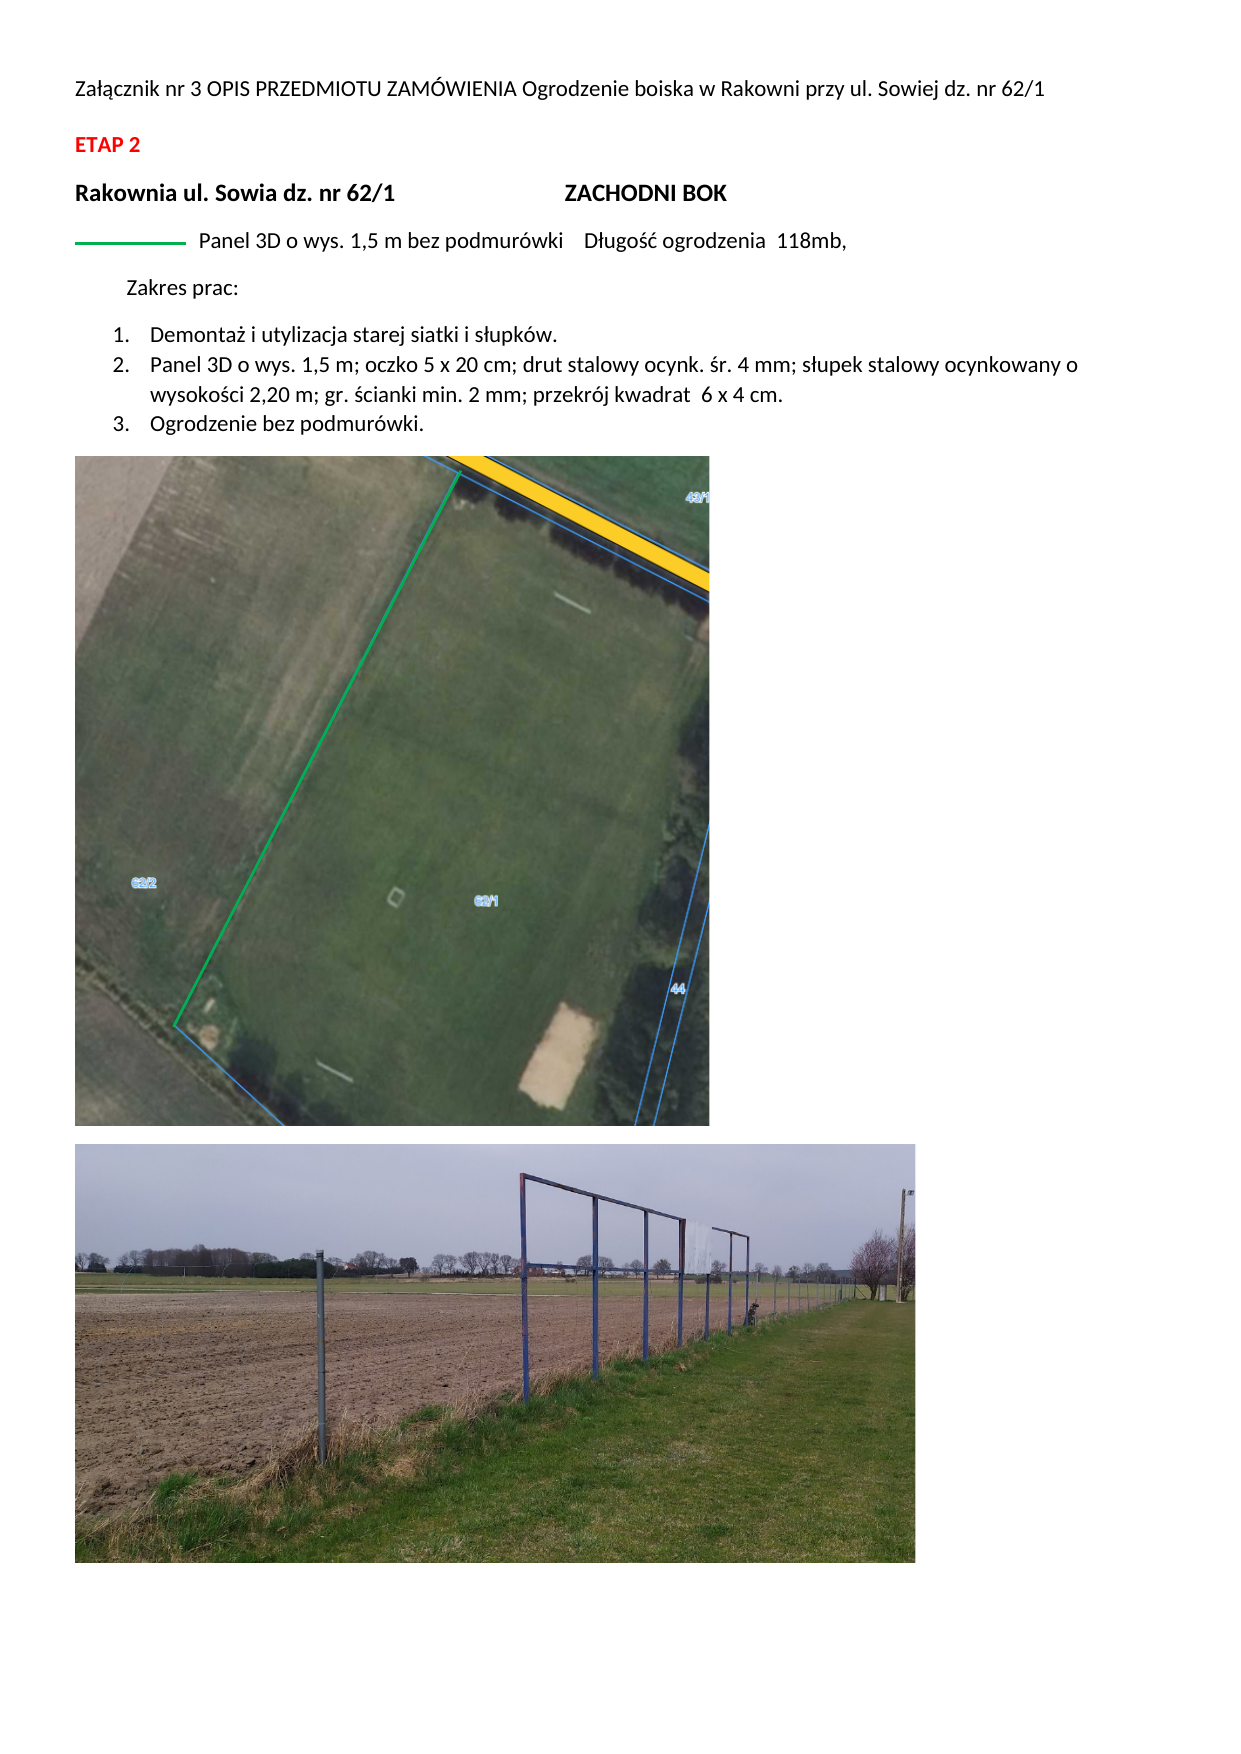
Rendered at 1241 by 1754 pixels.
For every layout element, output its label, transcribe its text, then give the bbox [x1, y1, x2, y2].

list Panel 3D o wys. 1,5 m; oczko 5 x 20 cm; drut stalowy ocynk. śr. 4 mm; słupek stalowy ocynkowany o wysokości 2,20 m; gr. ścianki min. 2 mm; przekrój kwadrat 6 x 4 cm. [112, 350, 1165, 408]
text Rakownia ul. Sowia dz. nr 62/1 ZACHODNI BOK [75, 177, 1165, 207]
list Ogrodzenie bez podmurówki. [112, 409, 1165, 438]
text Zakres prac: [75, 273, 1165, 301]
picture [75, 456, 710, 1126]
text Panel 3D o wys. 1,5 m bez podmurówki Długość ogrodzenia 118mb, [75, 226, 1165, 254]
picture [75, 1144, 916, 1563]
list Demontaż i utylizacja starej siatki i słupków. [112, 320, 1165, 348]
text ETAP 2 [75, 130, 1165, 158]
